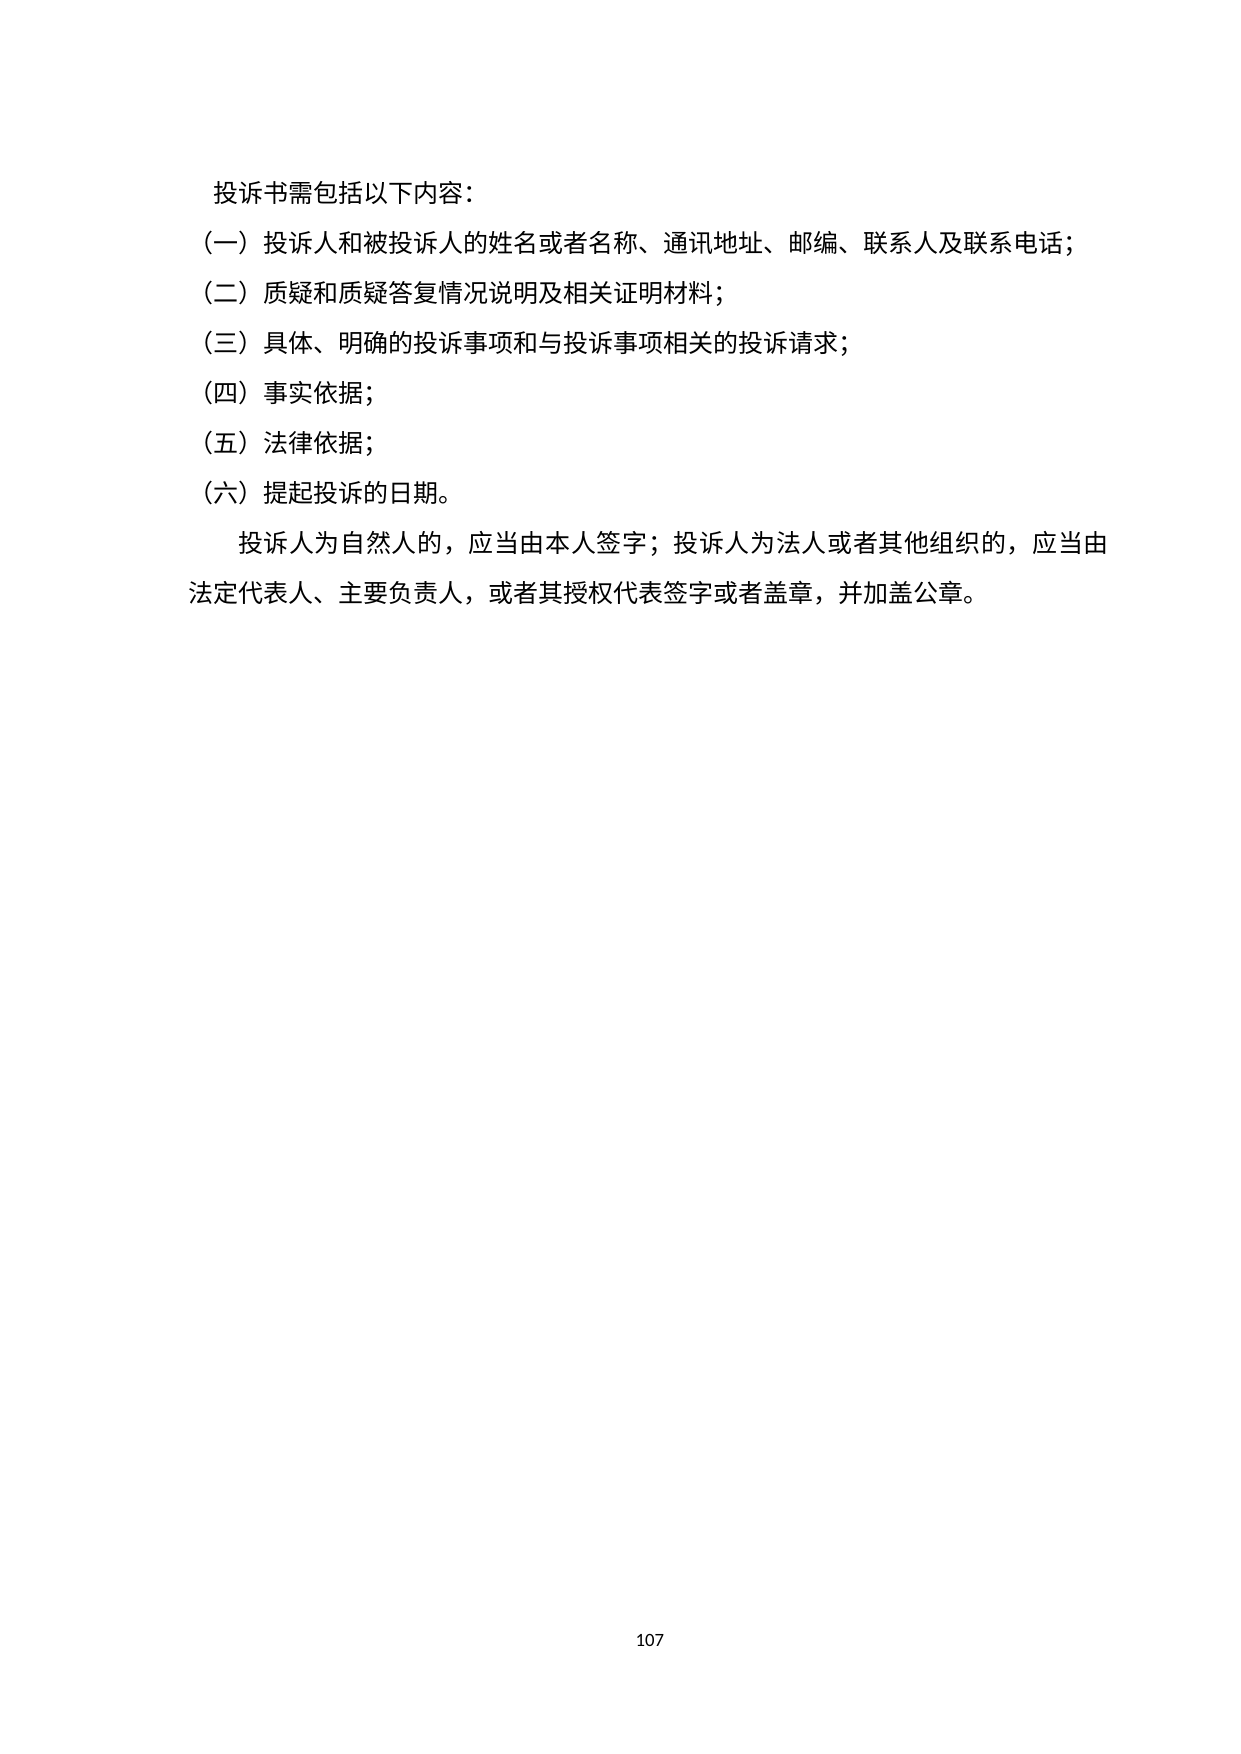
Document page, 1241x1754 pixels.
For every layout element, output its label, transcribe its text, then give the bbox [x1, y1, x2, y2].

text （三）具体、明确的投诉事项和与投诉事项相关的投诉请求； [188, 312, 1111, 362]
text （二）质疑和质疑答复情况说明及相关证明材料； [188, 262, 1111, 312]
text （五）法律依据； [188, 412, 1111, 462]
text （六）提起投诉的日期。 [188, 462, 1111, 512]
text 投诉人为自然人的，应当由本人签字；投诉人为法人或者其他组织的，应当由法定代表人、主要负责人，或者其授权代表签字或者盖章，并加盖公章。 [188, 512, 1111, 612]
text （四）事实依据； [188, 362, 1111, 412]
text （一）投诉人和被投诉人的姓名或者名称、通讯地址、邮编、联系人及联系电话； [188, 212, 1111, 262]
text 投诉书需包括以下内容： [188, 162, 1111, 212]
